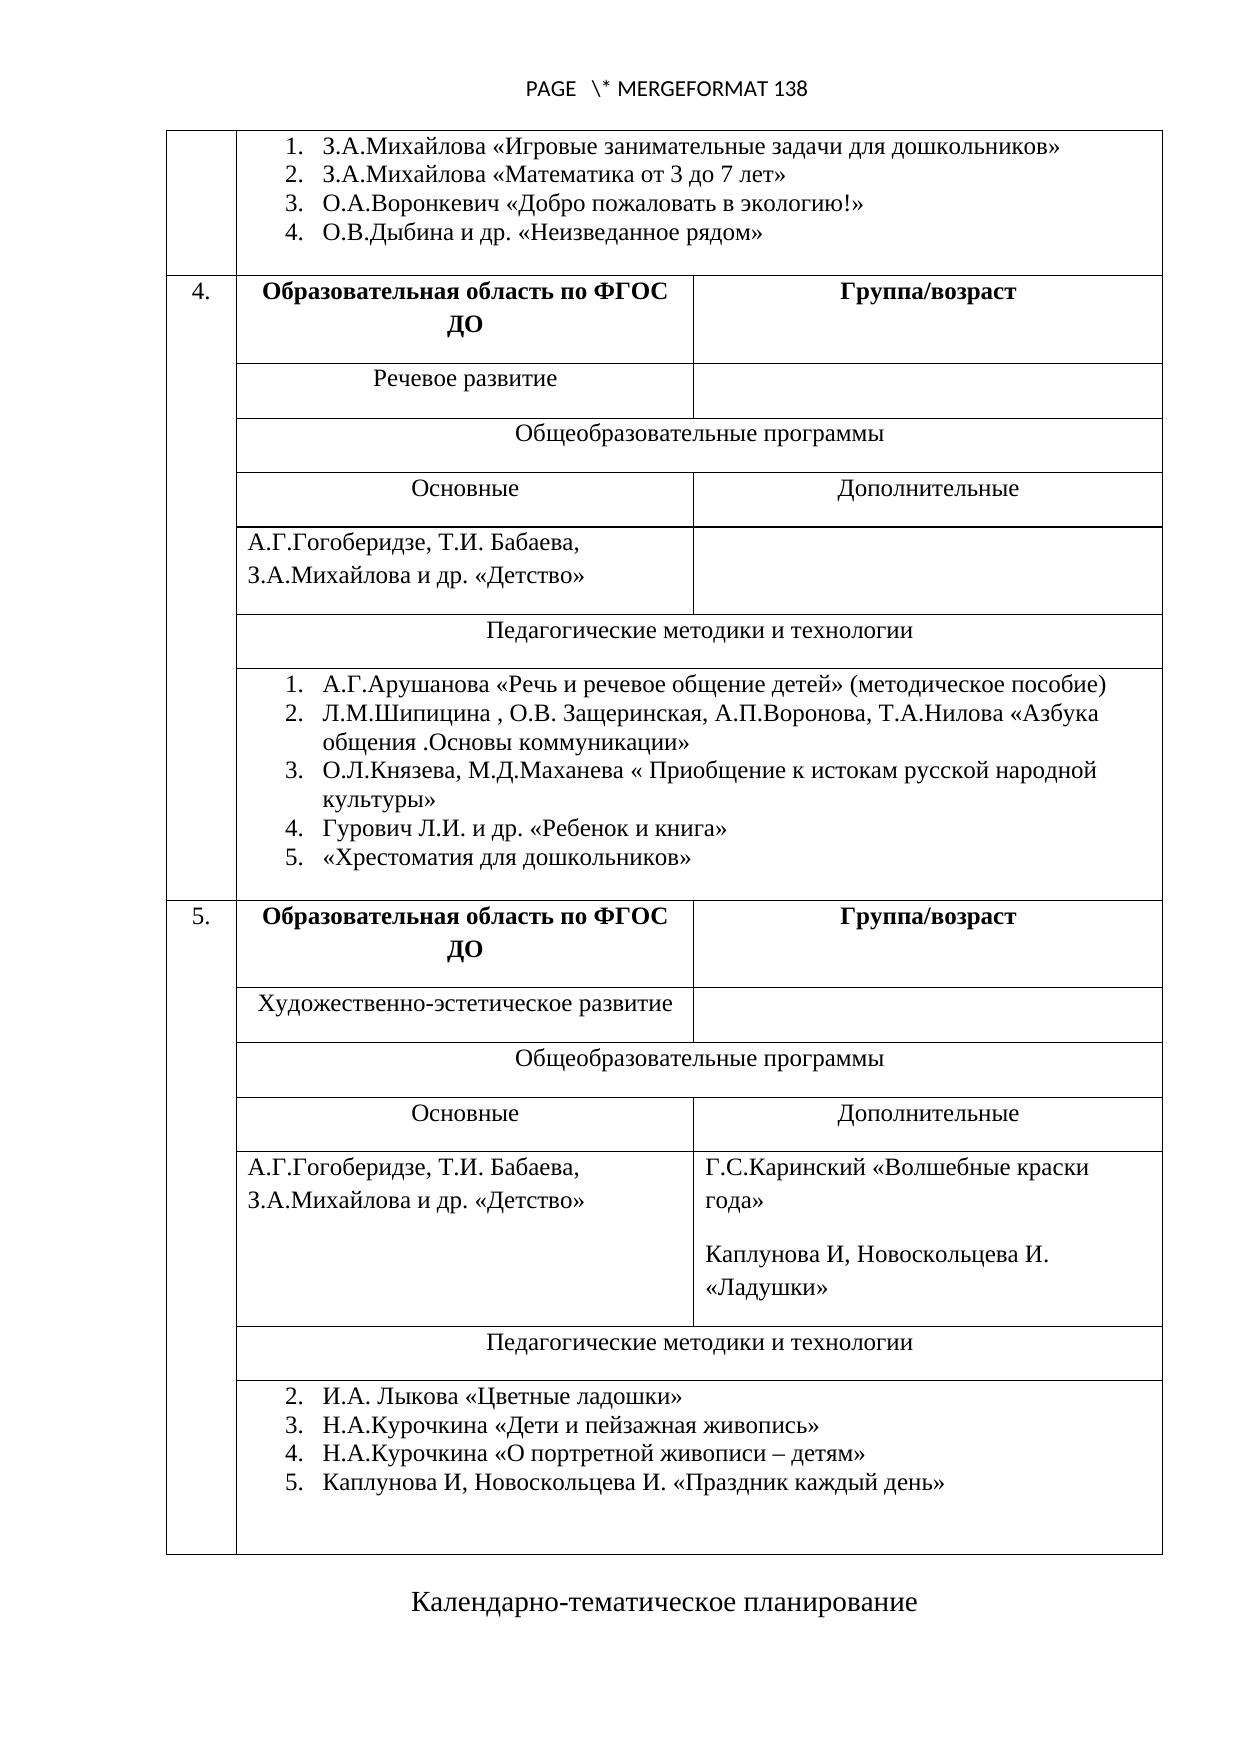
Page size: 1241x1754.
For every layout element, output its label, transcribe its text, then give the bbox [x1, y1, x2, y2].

table_cell Художественно-эстетическое развитие [237, 988, 693, 1042]
table_cell [694, 364, 1162, 417]
text Календарно-тематическое планирование [177, 1584, 1152, 1617]
table_cell Группа/возраст [694, 276, 1162, 362]
table_cell А.Г.Арушанова «Речь и речевое общение детей» (методическое пособие) Л.М.Шипицина , О.В. Защеринская, А.П.Воронова, Т.А.Нилова «Азбука общения .Основы коммуникации» О.Л.Князева, М.Д.Маханева « Приобщение к истокам русской народной культуры» Гурович Л.И. и др. «Ребенок и книга» «Хрестоматия для дошкольников» [237, 669, 1162, 900]
table_cell З.А.Михайлова «Игровые занимательные задачи для дошкольников» З.А.Михайлова «Математика от 3 до 7 лет» О.А.Воронкевич «Добро пожаловать в экологию!» О.В.Дыбина и др. «Неизведанное рядом» [237, 131, 1162, 275]
table_cell Основные [237, 473, 693, 526]
table_cell Основные [237, 1098, 693, 1151]
table_cell Педагогические методики и технологии [237, 615, 1162, 668]
table_cell Общеобразовательные программы [237, 1043, 1162, 1097]
table_cell И.А. Лыкова «Цветные ладошки» Н.А.Курочкина «Дети и пейзажная живопись» Н.А.Курочкина «О портретной живописи – детям» Каплунова И, Новоскольцева И. «Праздник каждый день» [237, 1381, 1162, 1554]
table_cell Образовательная область по ФГОС ДО [237, 276, 693, 362]
table_cell Педагогические методики и технологии [237, 1327, 1162, 1380]
table_cell 4. [167, 276, 236, 900]
table_cell Образовательная область по ФГОС ДО [237, 901, 693, 987]
table_cell А.Г.Гогоберидзе, Т.И. Бабаева, З.А.Михайлова и др. «Детство» [237, 1152, 693, 1326]
table_cell Дополнительные [694, 1098, 1162, 1151]
table_cell Речевое развитие [237, 364, 693, 417]
table_cell [694, 988, 1162, 1042]
table_cell Общеобразовательные программы [237, 419, 1162, 472]
table_cell Группа/возраст [694, 901, 1162, 987]
table_cell Дополнительные [694, 473, 1162, 526]
table_cell А.Г.Гогоберидзе, Т.И. Бабаева, З.А.Михайлова и др. «Детство» [237, 528, 693, 614]
table_cell [694, 528, 1162, 614]
table_cell Г.С.Каринский «Волшебные краски года» Каплунова И, Новоскольцева И. «Ладушки» [694, 1152, 1162, 1326]
table_cell 5. [167, 901, 236, 1554]
